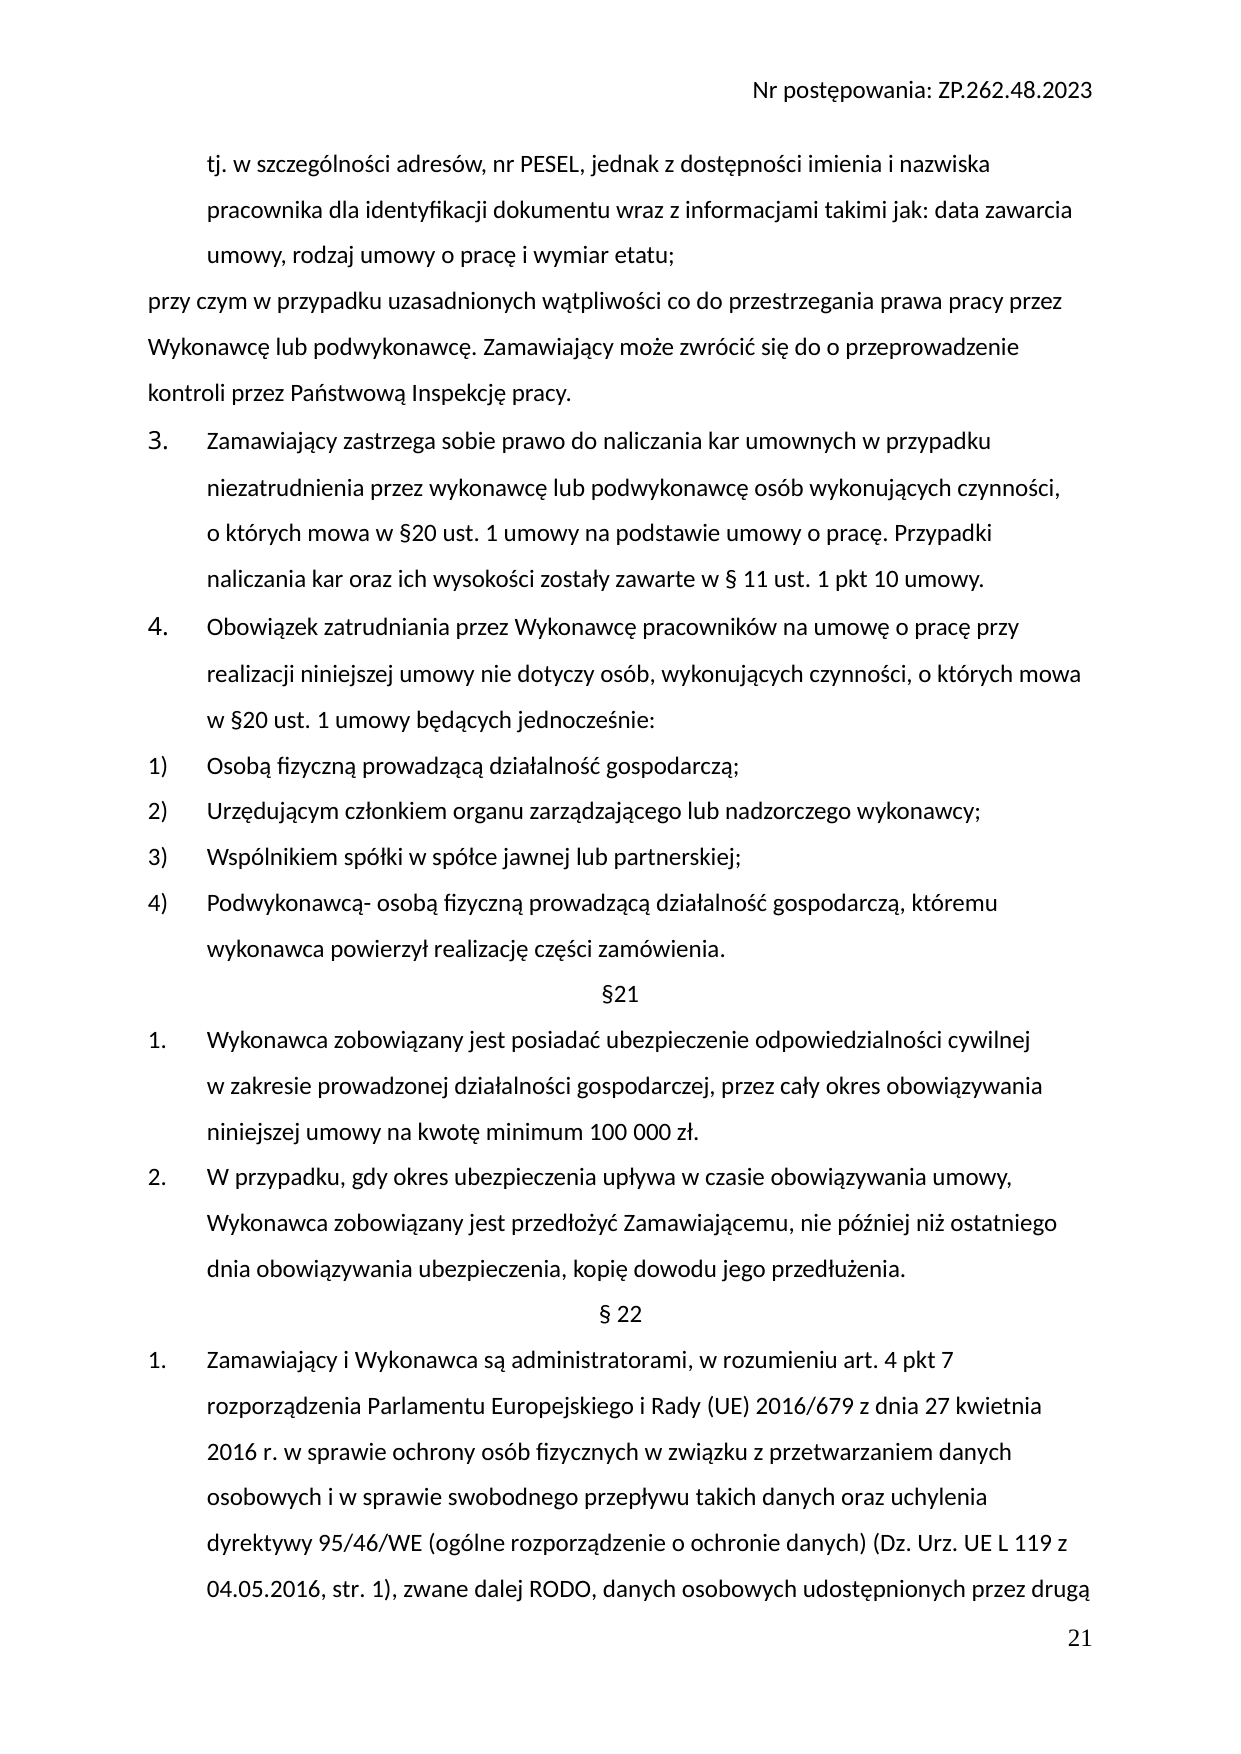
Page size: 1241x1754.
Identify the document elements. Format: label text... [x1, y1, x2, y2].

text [148, 1344, 1093, 1603]
text §21 [148, 978, 1093, 1009]
list Urzędującym członkiem organu zarządzającego lub nadzorczego wykonawcy; [148, 796, 1093, 826]
text przy czym w przypadku uzasadnionych wątpliwości co do przestrzegania prawa pracy przez Wykonawcę lub podwykonawcę. Zamawiający może zwrócić się do o przeprowadzenie kontroli przez Państwową Inspekcję pracy. [148, 285, 1093, 407]
list Wspólnikiem spółki w spółce jawnej lub partnerskiej; [148, 841, 1093, 872]
list Podwykonawcą- osobą fizyczną prowadzącą działalność gospodarczą, któremu wykonawca powierzył realizację części zamówienia. [148, 887, 1093, 963]
list W przypadku, gdy okres ubezpieczenia upływa w czasie obowiązywania umowy, Wykonawca zobowiązany jest przedłożyć Zamawiającemu, nie później niż ostatniego dnia obowiązywania ubezpieczenia, kopię dowodu jego przedłużenia. [148, 1161, 1093, 1283]
list Zamawiający zastrzega sobie prawo do naliczania kar umownych w przypadku niezatrudnienia przez wykonawcę lub podwykonawcę osób wykonujących czynności, o których mowa w §20 ust. 1 umowy na podstawie umowy o pracę. Przypadki naliczania kar oraz ich wysokości zostały zawarte w § 11 ust. 1 pkt 10 umowy. [148, 423, 1093, 594]
list Wykonawca zobowiązany jest posiadać ubezpieczenie odpowiedzialności cywilnej w zakresie prowadzonej działalności gospodarczej, przez cały okres obowiązywania niniejszej umowy na kwotę minimum 100 000 zł. [148, 1024, 1093, 1146]
list Obowiązek zatrudniania przez Wykonawcę pracowników na umowę o pracę przy realizacji niniejszej umowy nie dotyczy osób, wykonujących czynności, o których mowa w §20 ust. 1 umowy będących jednocześnie: [148, 609, 1093, 734]
list Osobą fizyczną prowadzącą działalność gospodarczą; [148, 750, 1093, 780]
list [148, 148, 1093, 270]
text § 22 [148, 1298, 1093, 1329]
